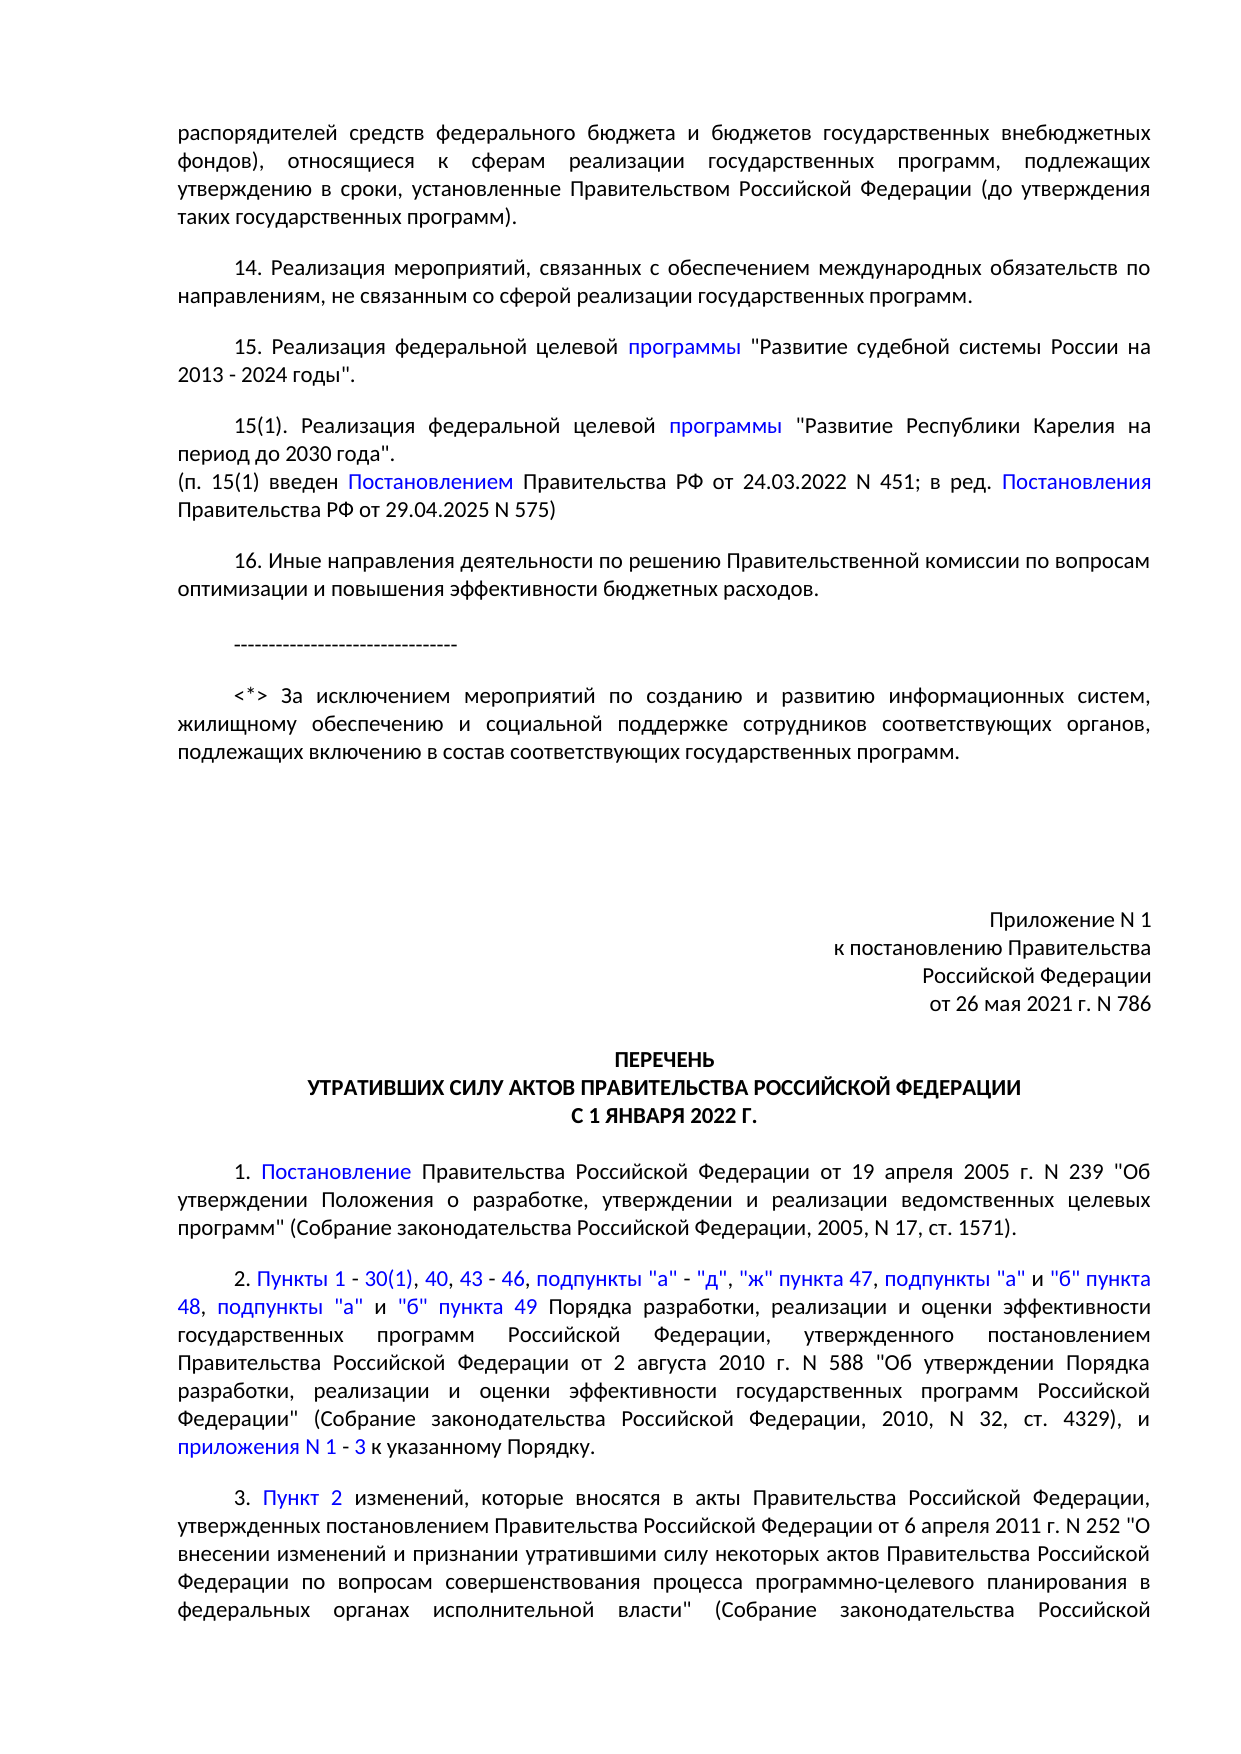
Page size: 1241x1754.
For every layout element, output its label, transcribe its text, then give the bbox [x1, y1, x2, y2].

text (п. 15(1) введен Постановлением Правительства РФ от 24.03.2022 N 451; в ред. Постановления Правительства РФ от 29.04.2025 N 575) [177, 467, 1152, 523]
text 15(1). Реализация федеральной целевой программы "Развитие Республики Карелия на период до 2030 года". [177, 411, 1152, 467]
text 15. Реализация федеральной целевой программы "Развитие судебной системы России на 2013 - 2024 годы". [177, 332, 1152, 388]
text 16. Иные направления деятельности по решению Правительственной комиссии по вопросам оптимизации и повышения эффективности бюджетных расходов. [177, 546, 1152, 602]
text Приложение N 1 [177, 905, 1152, 933]
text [177, 118, 1152, 230]
text 1. Постановление Правительства Российской Федерации от 19 апреля 2005 г. N 239 "Об утверждении Положения о разработке, утверждении и реализации ведомственных целевых программ" (Собрание законодательства Российской Федерации, 2005, N 17, ст. 1571). [177, 1157, 1152, 1241]
text <*> За исключением мероприятий по созданию и развитию информационных систем, жилищному обеспечению и социальной поддержке сотрудников соответствующих органов, подлежащих включению в состав соответствующих государственных программ. [177, 681, 1152, 765]
title ПЕРЕЧЕНЬ [177, 1045, 1152, 1073]
text -------------------------------- [177, 630, 1152, 658]
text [177, 1483, 1152, 1623]
text Российской Федерации [177, 961, 1152, 989]
title УТРАТИВШИХ СИЛУ АКТОВ ПРАВИТЕЛЬСТВА РОССИЙСКОЙ ФЕДЕРАЦИИ [177, 1073, 1152, 1101]
title С 1 ЯНВАРЯ 2022 Г. [177, 1101, 1152, 1129]
text от 26 мая 2021 г. N 786 [177, 989, 1152, 1017]
text 14. Реализация мероприятий, связанных с обеспечением международных обязательств по направлениям, не связанным со сферой реализации государственных программ. [177, 253, 1152, 309]
text 2. Пункты 1 - 30(1), 40, 43 - 46, подпункты "а" - "д", "ж" пункта 47, подпункты "а" и "б" пункта 48, подпункты "а" и "б" пункта 49 Порядка разработки, реализации и оценки эффективности государственных программ Российской Федерации, утвержденного постановлением Правительства Российской Федерации от 2 августа 2010 г. N 588 "Об утверждении Порядка разработки, реализации и оценки эффективности государственных программ Российской Федерации" (Собрание законодательства Российской Федерации, 2010, N 32, ст. 4329), и приложения N 1 - 3 к указанному Порядку. [177, 1264, 1152, 1461]
text к постановлению Правительства [177, 933, 1152, 961]
